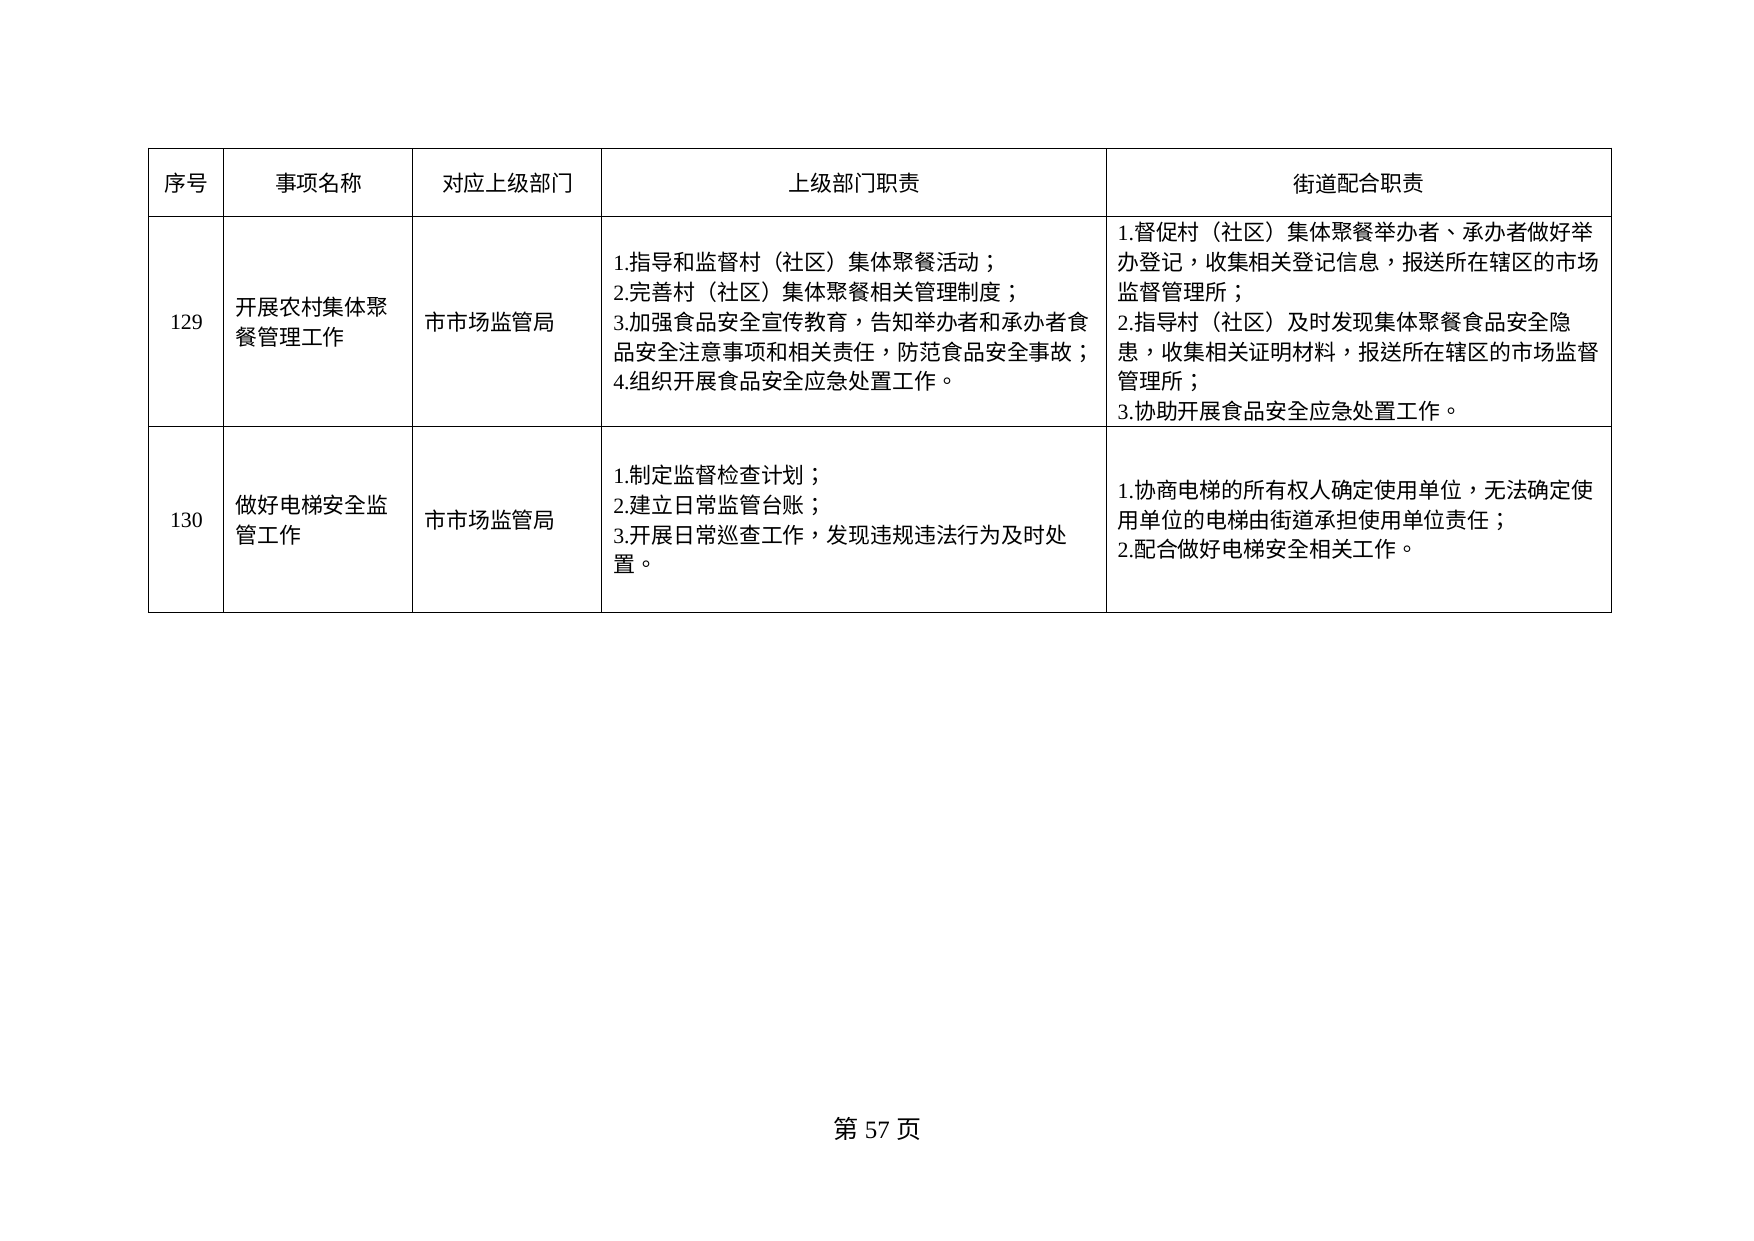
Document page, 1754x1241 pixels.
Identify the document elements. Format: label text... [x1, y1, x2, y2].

table_cell 市市场监管局 [413, 217, 601, 426]
table_cell 1.督促村（社区）集体聚餐举办者、承办者做好举办登记，收集相关登记信息，报送所在辖区的市场监督管理所； 2.指导村（社区）及时发现集体聚餐食品安全隐患，收集相关证明材料，报送所在辖区的市场监督管理所； 3.协助开展食品安全应急处置工作。 [1107, 217, 1611, 426]
table_header 事项名称 [224, 149, 412, 216]
table_cell 开展农村集体聚餐管理工作 [224, 217, 412, 426]
table_cell 做好电梯安全监管工作 [224, 427, 412, 612]
table_header 上级部门职责 [602, 149, 1106, 216]
table_cell 1.协商电梯的所有权人确定使用单位，无法确定使用单位的电梯由街道承担使用单位责任； 2.配合做好电梯安全相关工作。 [1107, 427, 1611, 612]
table_cell 1.制定监督检查计划； 2.建立日常监管台账； 3.开展日常巡查工作，发现违规违法行为及时处置。 [602, 427, 1106, 612]
table_cell 1.指导和监督村（社区）集体聚餐活动； 2.完善村（社区）集体聚餐相关管理制度； 3.加强食品安全宣传教育，告知举办者和承办者食品安全注意事项和相关责任，防范食品安全事故； 4.组织开展食品安全应急处置工作。 [602, 217, 1106, 426]
table_header 对应上级部门 [413, 149, 601, 216]
table_cell 130 [149, 427, 223, 612]
table_header 序号 [149, 149, 223, 216]
table_cell 市市场监管局 [413, 427, 601, 612]
table_cell 129 [149, 217, 223, 426]
table_header 街道配合职责 [1107, 149, 1611, 216]
